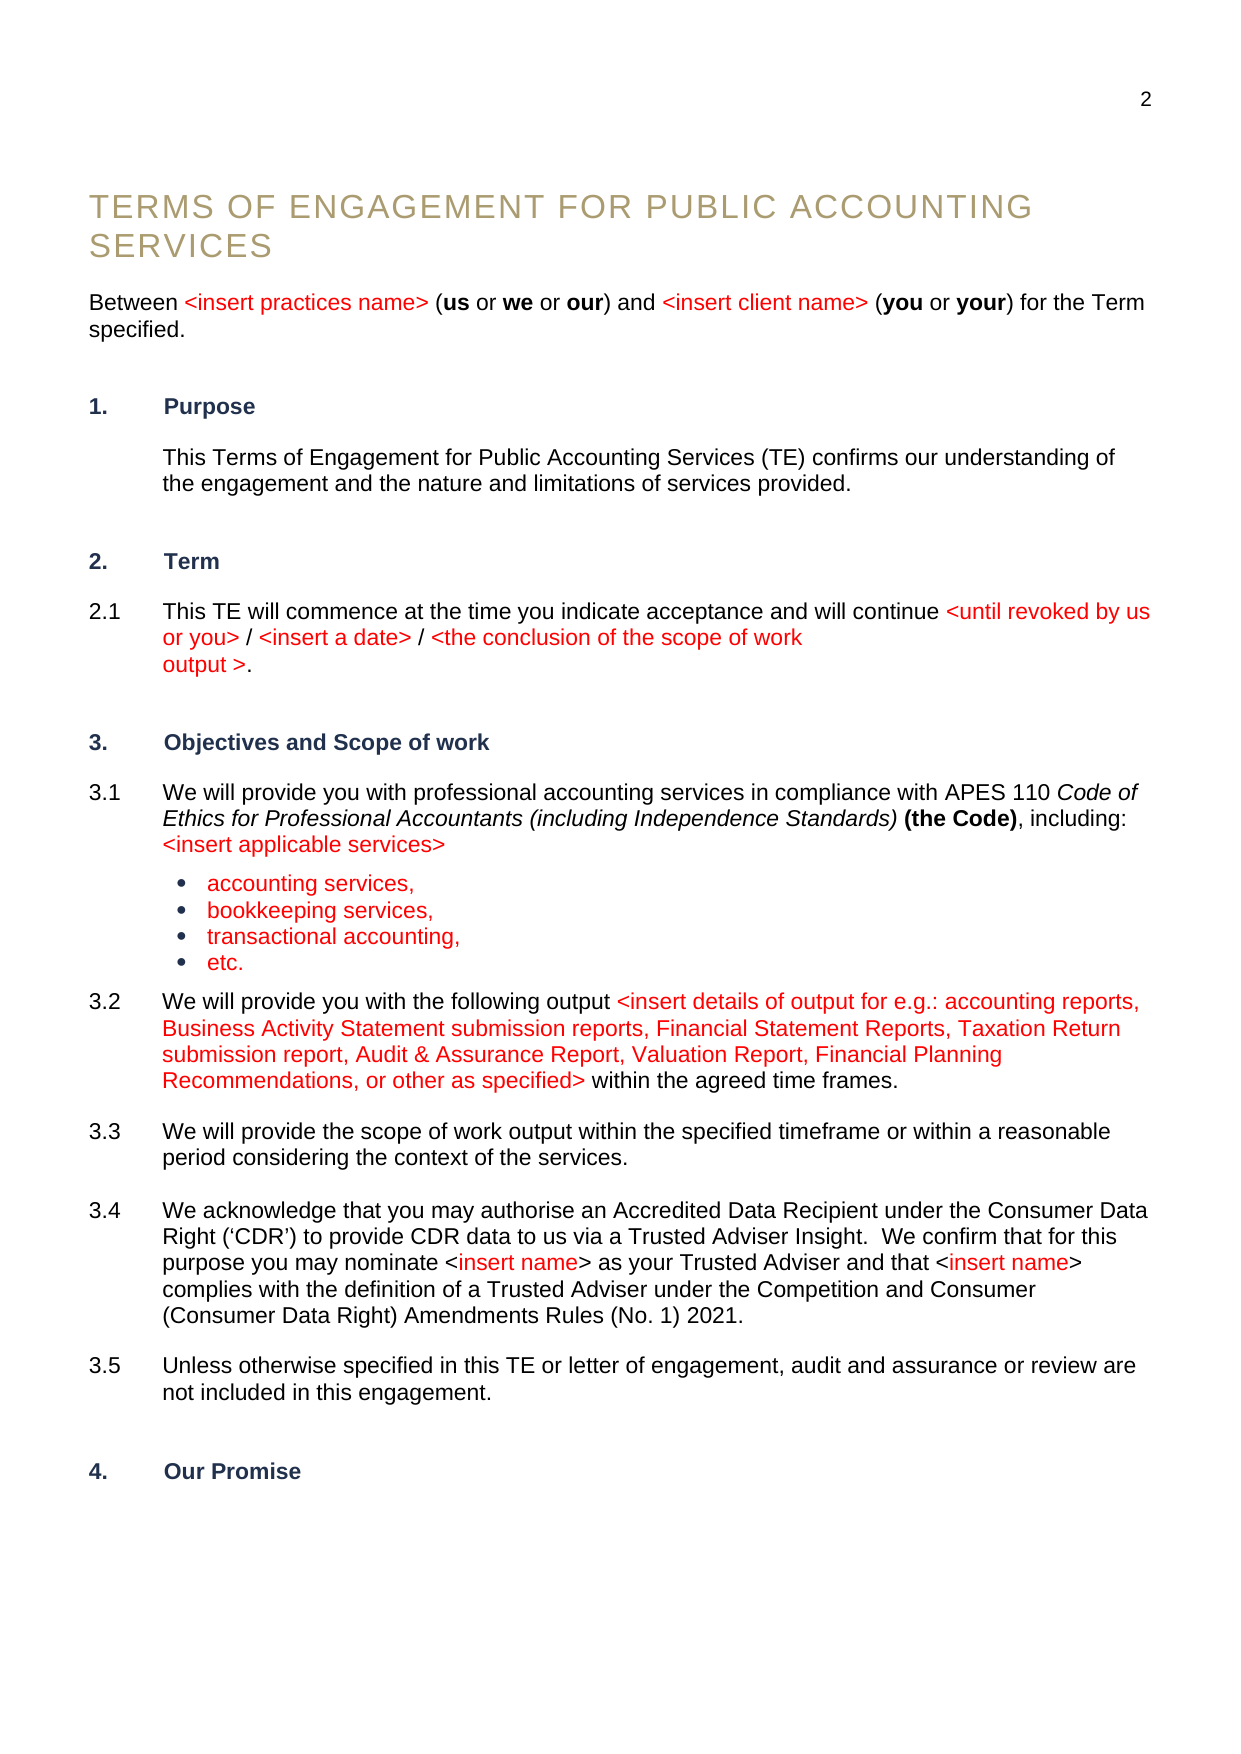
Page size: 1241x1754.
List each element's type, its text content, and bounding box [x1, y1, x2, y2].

list Objectives and Scope of work [89, 728, 1152, 779]
list etc. [177, 949, 1152, 976]
subtitle TERMS OF ENGAGEMENT FOR PUBLIC ACCOUNTING SERVICES [89, 187, 1152, 264]
text 2.1 This TE will commence at the time you indicate acceptance and will continue <until revoked by us or you> / <insert a date> / <the conclusion of the scope of work output >. [89, 598, 1152, 677]
text 3.3 We will provide the scope of work output within the specified timeframe or within a reasonable period considering the context of the services. [89, 1118, 1152, 1170]
list Our Promise [89, 1458, 1152, 1484]
text This Terms of Engagement for Public Accounting Services (TE) confirms our understanding of the engagement and the nature and limitations of services provided. [77, 444, 1152, 496]
list Purpose [89, 393, 1152, 444]
text 3.4 We acknowledge that you may authorise an Accredited Data Recipient under the Consumer Data Right (‘CDR’) to provide CDR data to us via a Trusted Adviser Insight. We confirm that for this purpose you may nominate <insert name> as your Trusted Adviser and that <insert name> complies with the definition of a Trusted Adviser under the Competition and Consumer (Consumer Data Right) Amendments Rules (No. 1) 2021. [89, 1197, 1152, 1352]
list Term [89, 548, 1152, 598]
text Between <insert practices name> (us or we or our) and <insert client name> (you or your) for the Term specified. [89, 289, 1152, 342]
list accounting services, [177, 870, 1152, 897]
text 3.5 Unless otherwise specified in this TE or letter of engagement, audit and assurance or review are not included in this engagement. [89, 1352, 1152, 1405]
text 3.2 We will provide you with the following output <insert details of output for e.g.: accounting reports, Business Activity Statement submission reports, Financial Statement Reports, Taxation Return submission report, Audit & Assurance Report, Valuation Report, Financial Planning Recommendations, or other as specified> within the agreed time frames. [89, 988, 1152, 1118]
list bookkeeping services, [177, 897, 1152, 923]
text 3.1 We will provide you with professional accounting services in compliance with APES 110 Code of Ethics for Professional Accountants (including Independence Standards) (the Code), including: <insert applicable services> [89, 779, 1152, 858]
list transactional accounting, [177, 923, 1152, 949]
